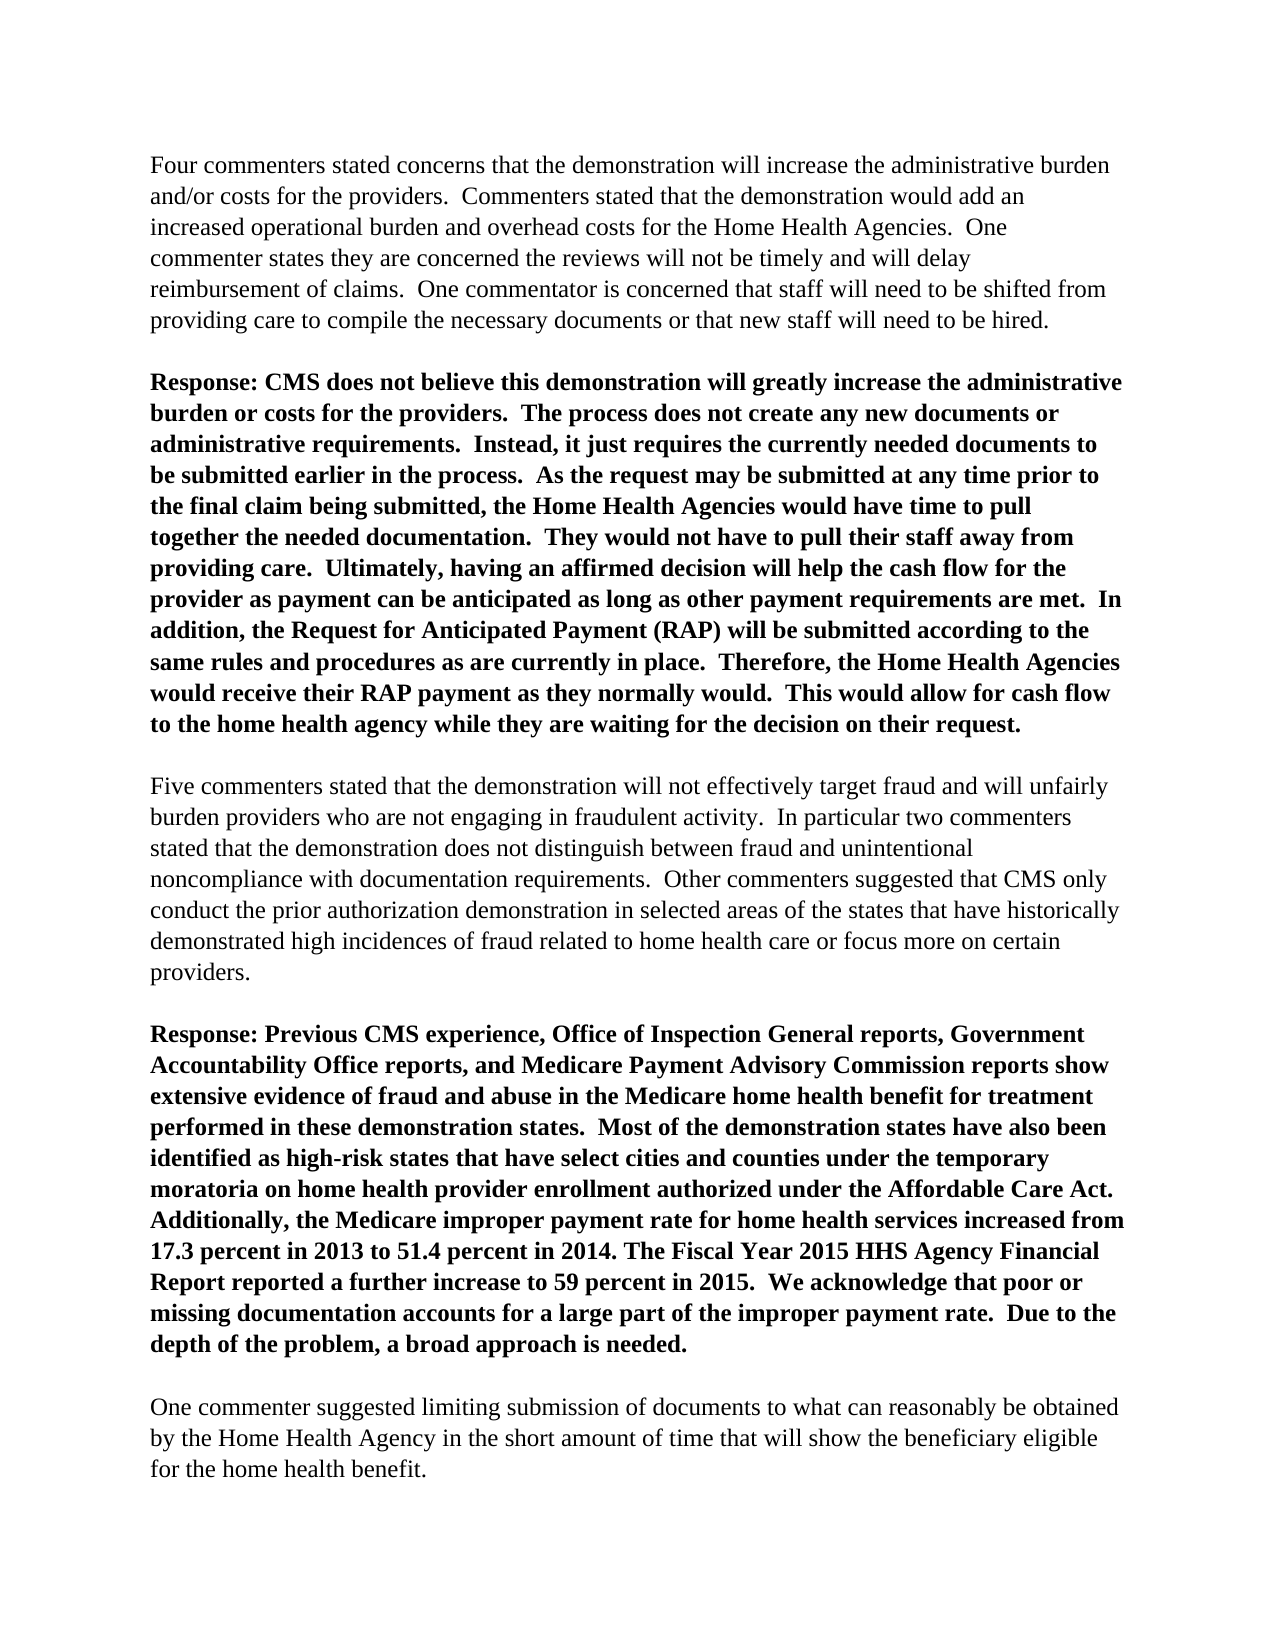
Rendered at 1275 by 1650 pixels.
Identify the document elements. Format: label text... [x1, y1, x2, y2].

text Response: CMS does not believe this demonstration will greatly increase the administrative burden or costs for the providers. The process does not create any new documents or administrative requirements. Instead, it just requires the currently needed documents to be submitted earlier in the process. As the request may be submitted at any time prior to the final claim being submitted, the Home Health Agencies would have time to pull together the needed documentation. They would not have to pull their staff away from providing care. Ultimately, having an affirmed decision will help the cash flow for the provider as payment can be anticipated as long as other payment requirements are met. In addition, the Request for Anticipated Payment (RAP) will be submitted according to the same rules and procedures as are currently in place. Therefore, the Home Health Agencies would receive their RAP payment as they normally would. This would allow for cash flow to the home health agency while they are waiting for the decision on their request. [150, 367, 1125, 737]
text Response: Previous CMS experience, Office of Inspection General reports, Government Accountability Office reports, and Medicare Payment Advisory Commission reports show extensive evidence of fraud and abuse in the Medicare home health benefit for treatment performed in these demonstration states. Most of the demonstration states have also been identified as high-risk states that have select cities and counties under the temporary moratoria on home health provider enrollment authorized under the Affordable Care Act. [150, 1019, 1125, 1203]
text One commenter suggested limiting submission of documents to what can reasonably be obtained by the Home Health Agency in the short amount of time that will show the beneficiary eligible for the home health benefit. [150, 1392, 1125, 1482]
text Five commenters stated that the demonstration will not effectively target fraud and will unfairly burden providers who are not engaging in fraudulent activity. In particular two commenters stated that the demonstration does not distinguish between fraud and unintentional noncompliance with documentation requirements. Other commenters suggested that CMS only conduct the prior authorization demonstration in selected areas of the states that have historically demonstrated high incidences of fraud related to home health care or focus more on certain providers. [150, 771, 1125, 986]
text Additionally, the Medicare improper payment rate for home health services increased from 17.3 percent in 2013 to 51.4 percent in 2014. The Fiscal Year 2015 HHS Agency Financial Report reported a further increase to 59 percent in 2015. We acknowledge that poor or missing documentation accounts for a large part of the improper payment rate. Due to the depth of the problem, a broad approach is needed. [150, 1205, 1125, 1358]
text Four commenters stated concerns that the demonstration will increase the administrative burden and/or costs for the providers. Commenters stated that the demonstration would add an increased operational burden and overhead costs for the Home Health Agencies. One commenter states they are concerned the reviews will not be timely and will delay reimbursement of claims. One commentator is concerned that staff will need to be shifted from providing care to compile the necessary documents or that new staff will need to be hired. [150, 150, 1125, 334]
